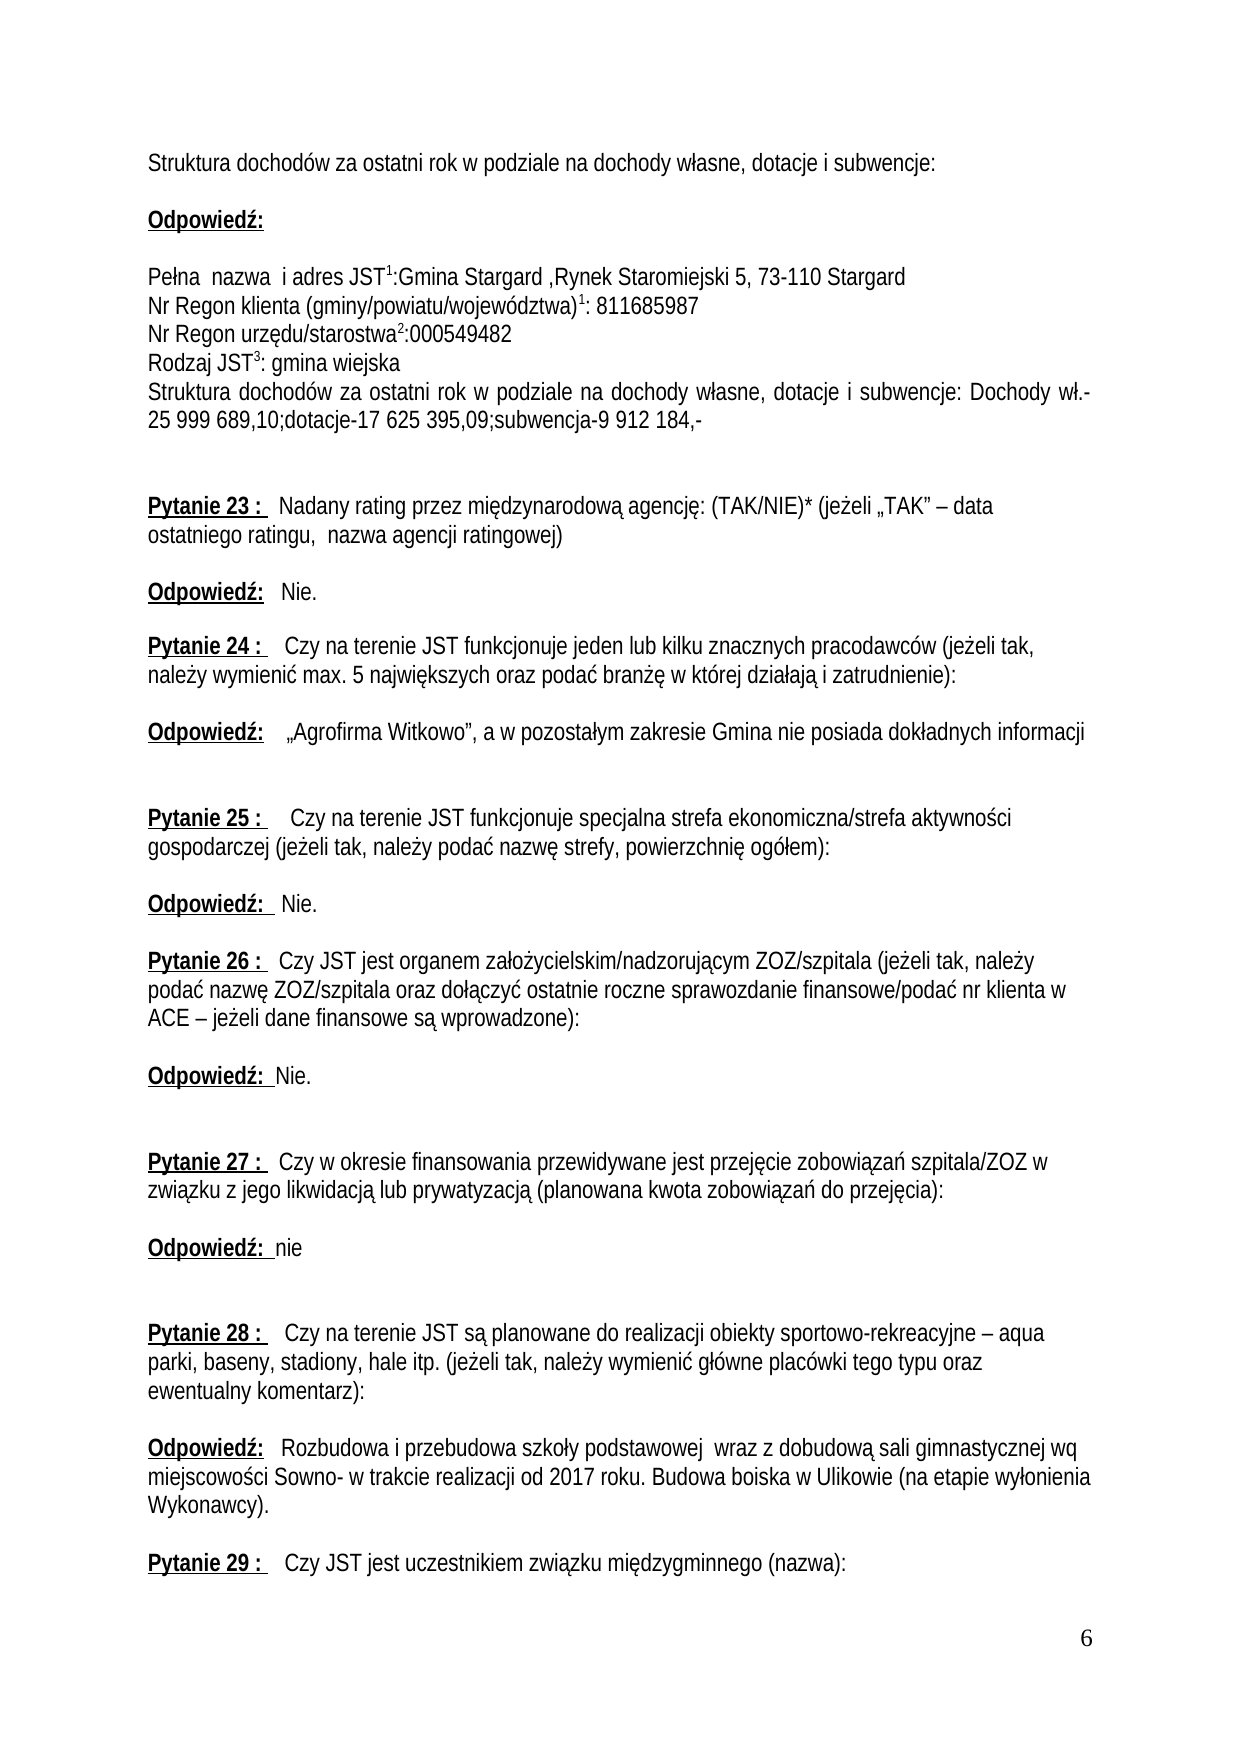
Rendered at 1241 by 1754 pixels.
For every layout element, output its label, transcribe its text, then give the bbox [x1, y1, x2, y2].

text Odpowiedź: nie [148, 1232, 1093, 1261]
text Odpowiedź: Rozbudowa i przebudowa szkoły podstawowej wraz z dobudową sali gimnastycznej wq miejscowości Sowno- w trakcie realizacji od 2017 roku. Budowa boiska w Ulikowie (na etapie wyłonienia Wykonawcy). [148, 1433, 1093, 1519]
text Pytanie 26 : Czy JST jest organem założycielskim/nadzorującym ZOZ/szpitala (jeżeli tak, należy podać nazwę ZOZ/szpitala oraz dołączyć ostatnie roczne sprawozdanie finansowe/podać nr klienta w ACE – jeżeli dane finansowe są wprowadzone): [148, 946, 1093, 1032]
text Nr Regon urzędu/starostwa2:000549482 [148, 319, 1093, 348]
text Odpowiedź: Nie. [148, 1061, 1093, 1089]
text Struktura dochodów za ostatni rok w podziale na dochody własne, dotacje i subwencje: [148, 148, 1093, 176]
text Struktura dochodów za ostatni rok w podziale na dochody własne, dotacje i subwencje: Dochody wł.-25 999 689,10;dotacje-17 625 395,09;subwencja-9 912 184,- [148, 377, 1093, 434]
text Pytanie 29 : Czy JST jest uczestnikiem związku międzygminnego (nazwa): [148, 1548, 1093, 1576]
text Nr Regon klienta (gminy/powiatu/województwa)1: 811685987 [148, 291, 1093, 319]
text Pełna nazwa i adres JST1:Gmina Stargard ,Rynek Staromiejski 5, 73-110 Stargard [148, 262, 1093, 291]
text Pytanie 25 : Czy na terenie JST funkcjonuje specjalna strefa ekonomiczna/strefa aktywności gospodarczej (jeżeli tak, należy podać nazwę strefy, powierzchnię ogółem): [148, 803, 1093, 860]
text Odpowiedź: „Agrofirma Witkowo”, a w pozostałym zakresie Gmina nie posiada dokładnych informacji [148, 717, 1093, 746]
text Odpowiedź: [148, 205, 1093, 233]
text Pytanie 28 : Czy na terenie JST są planowane do realizacji obiekty sportowo-rekreacyjne – aqua parki, baseny, stadiony, hale itp. (jeżeli tak, należy wymienić główne placówki tego typu oraz ewentualny komentarz): [148, 1318, 1093, 1404]
text Rodzaj JST3: gmina wiejska [148, 348, 1093, 377]
text Pytanie 24 : Czy na terenie JST funkcjonuje jeden lub kilku znacznych pracodawców (jeżeli tak, należy wymienić max. 5 największych oraz podać branżę w której działają i zatrudnienie): [148, 631, 1093, 688]
text Odpowiedź: Nie. [148, 889, 1093, 917]
text Pytanie 23 : Nadany rating przez międzynarodową agencję: (TAK/NIE)* (jeżeli „TAK” – data ostatniego ratingu, nazwa agencji ratingowej) [148, 491, 1093, 549]
text Pytanie 27 : Czy w okresie finansowania przewidywane jest przejęcie zobowiązań szpitala/ZOZ w związku z jego likwidacją lub prywatyzacją (planowana kwota zobowiązań do przejęcia): [148, 1147, 1093, 1204]
text Odpowiedź: Nie. [148, 577, 1093, 606]
